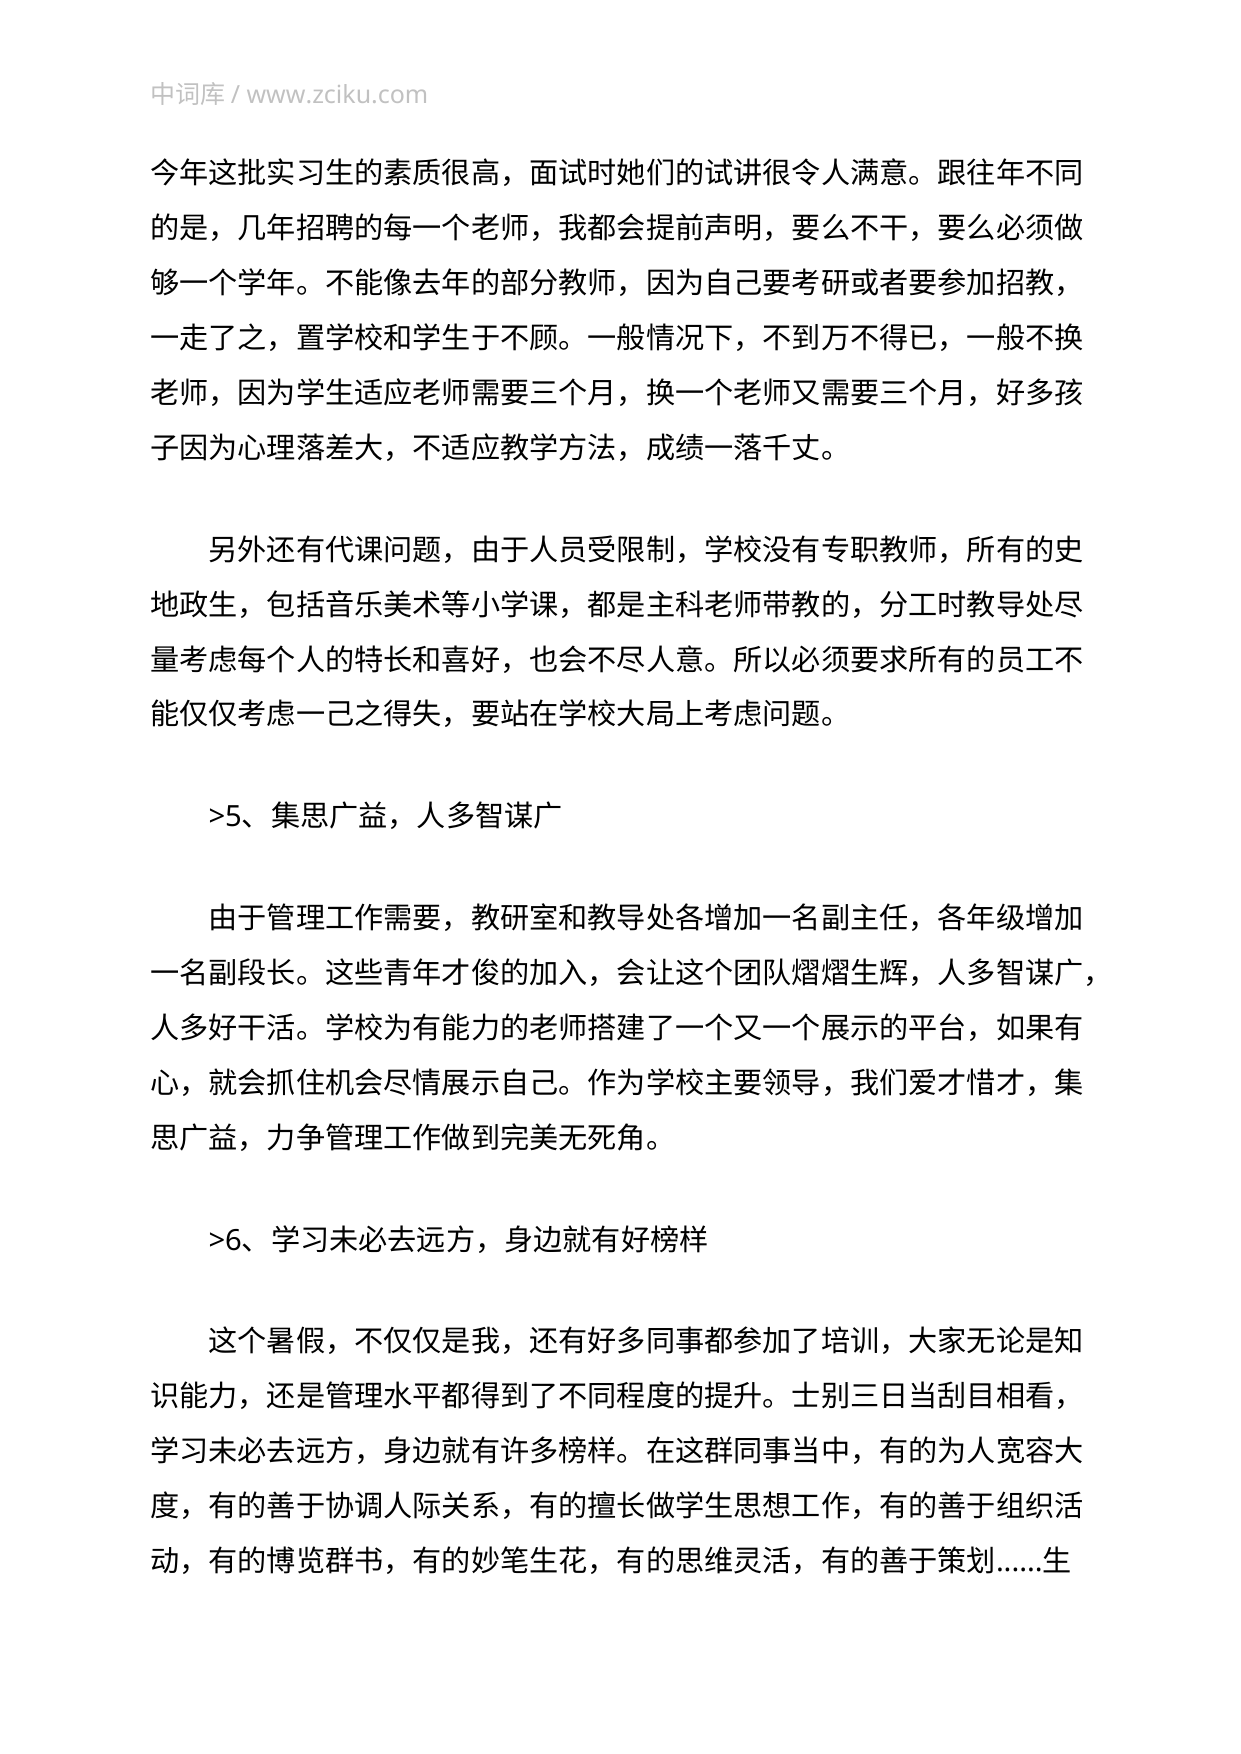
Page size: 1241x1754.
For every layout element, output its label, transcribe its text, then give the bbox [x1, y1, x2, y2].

text >5、集思广益，人多智谋广 [150, 793, 1090, 835]
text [150, 150, 1090, 467]
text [150, 1318, 1090, 1580]
text 另外还有代课问题，由于人员受限制，学校没有专职教师，所有的史地政生，包括音乐美术等小学课，都是主科老师带教的，分工时教导处尽量考虑每个人的特长和喜好，也会不尽人意。所以必须要求所有的员工不能仅仅考虑一己之得失，要站在学校大局上考虑问题。 [150, 526, 1090, 733]
text >6、学习未必去远方，身边就有好榜样 [150, 1216, 1090, 1258]
text 由于管理工作需要，教研室和教导处各增加一名副主任，各年级增加一名副段长。这些青年才俊的加入，会让这个团队熠熠生辉，人多智谋广，人多好干活。学校为有能力的老师搭建了一个又一个展示的平台，如果有心，就会抓住机会尽情展示自己。作为学校主要领导，我们爱才惜才，集思广益，力争管理工作做到完美无死角。 [150, 895, 1090, 1157]
